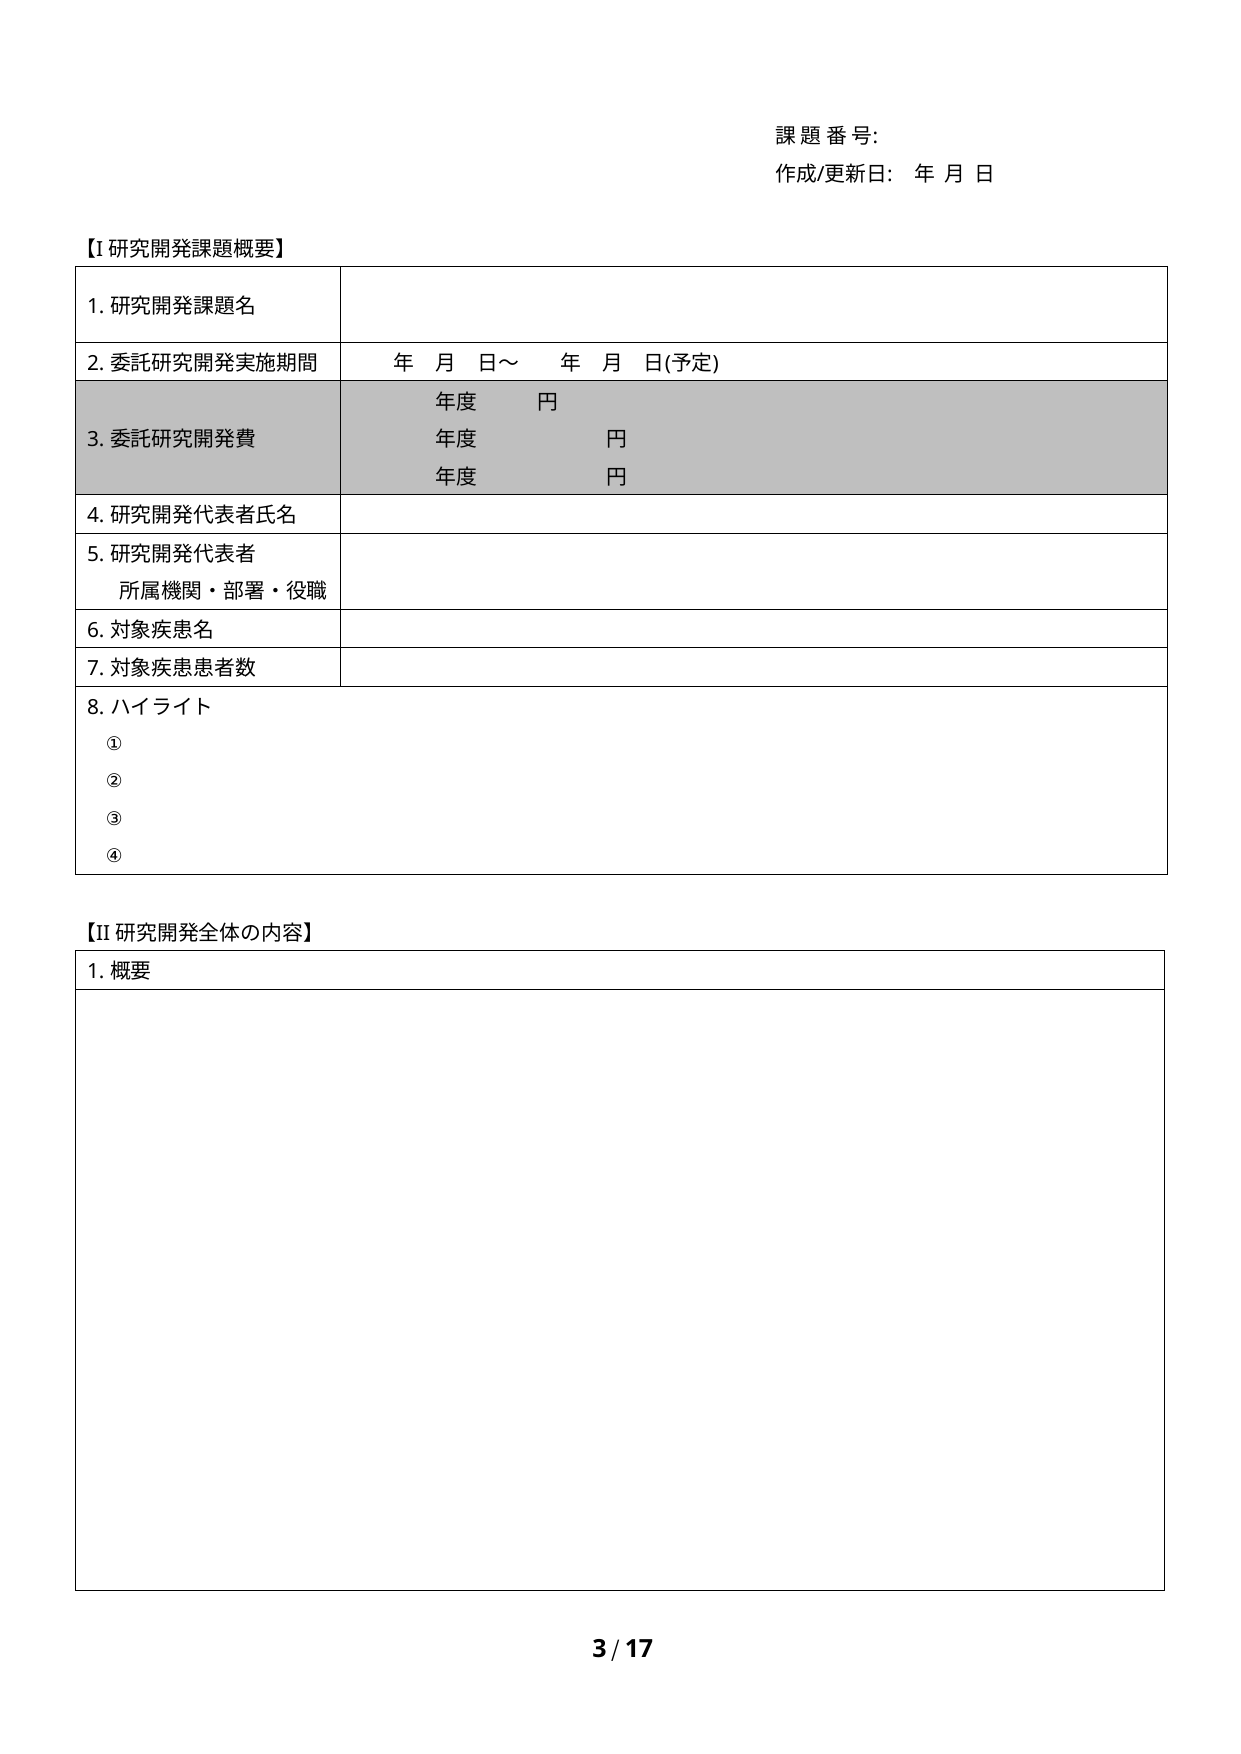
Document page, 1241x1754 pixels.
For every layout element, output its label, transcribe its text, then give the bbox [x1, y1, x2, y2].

table_header 1. 概要 [76, 951, 1164, 989]
table_cell 7. 対象疾患患者数 [76, 648, 340, 686]
text 作成/更新日: 年 月 日 [687, 153, 1165, 191]
table_cell 5. 研究開発代表者 所属機関・部署・役職 [76, 534, 340, 608]
table_cell [341, 495, 1167, 532]
text 課 題 番 号: [687, 116, 1165, 153]
table_cell 3. 委託研究開発費 [76, 381, 340, 494]
table_cell [341, 648, 1167, 686]
table_cell 4. 研究開発代表者氏名 [76, 495, 340, 532]
text 【I 研究開発課題概要】 [75, 228, 1165, 266]
table_header 1. 研究開発課題名 [76, 267, 340, 342]
table_header [341, 267, 1167, 342]
table_cell 8. ハイライト ① ② ③ ④ [76, 687, 1167, 874]
text 【II 研究開発全体の内容】 [75, 913, 1165, 950]
table_cell 年 月 日～ 年 月 日(予定) [341, 343, 1167, 380]
table_cell 6. 対象疾患名 [76, 610, 340, 647]
table_cell [341, 610, 1167, 647]
table_cell [76, 990, 1164, 1590]
table_cell [341, 534, 1167, 608]
table_cell 2. 委託研究開発実施期間 [76, 343, 340, 380]
table_cell 年度 円 年度 円 年度 円 [341, 381, 1167, 494]
